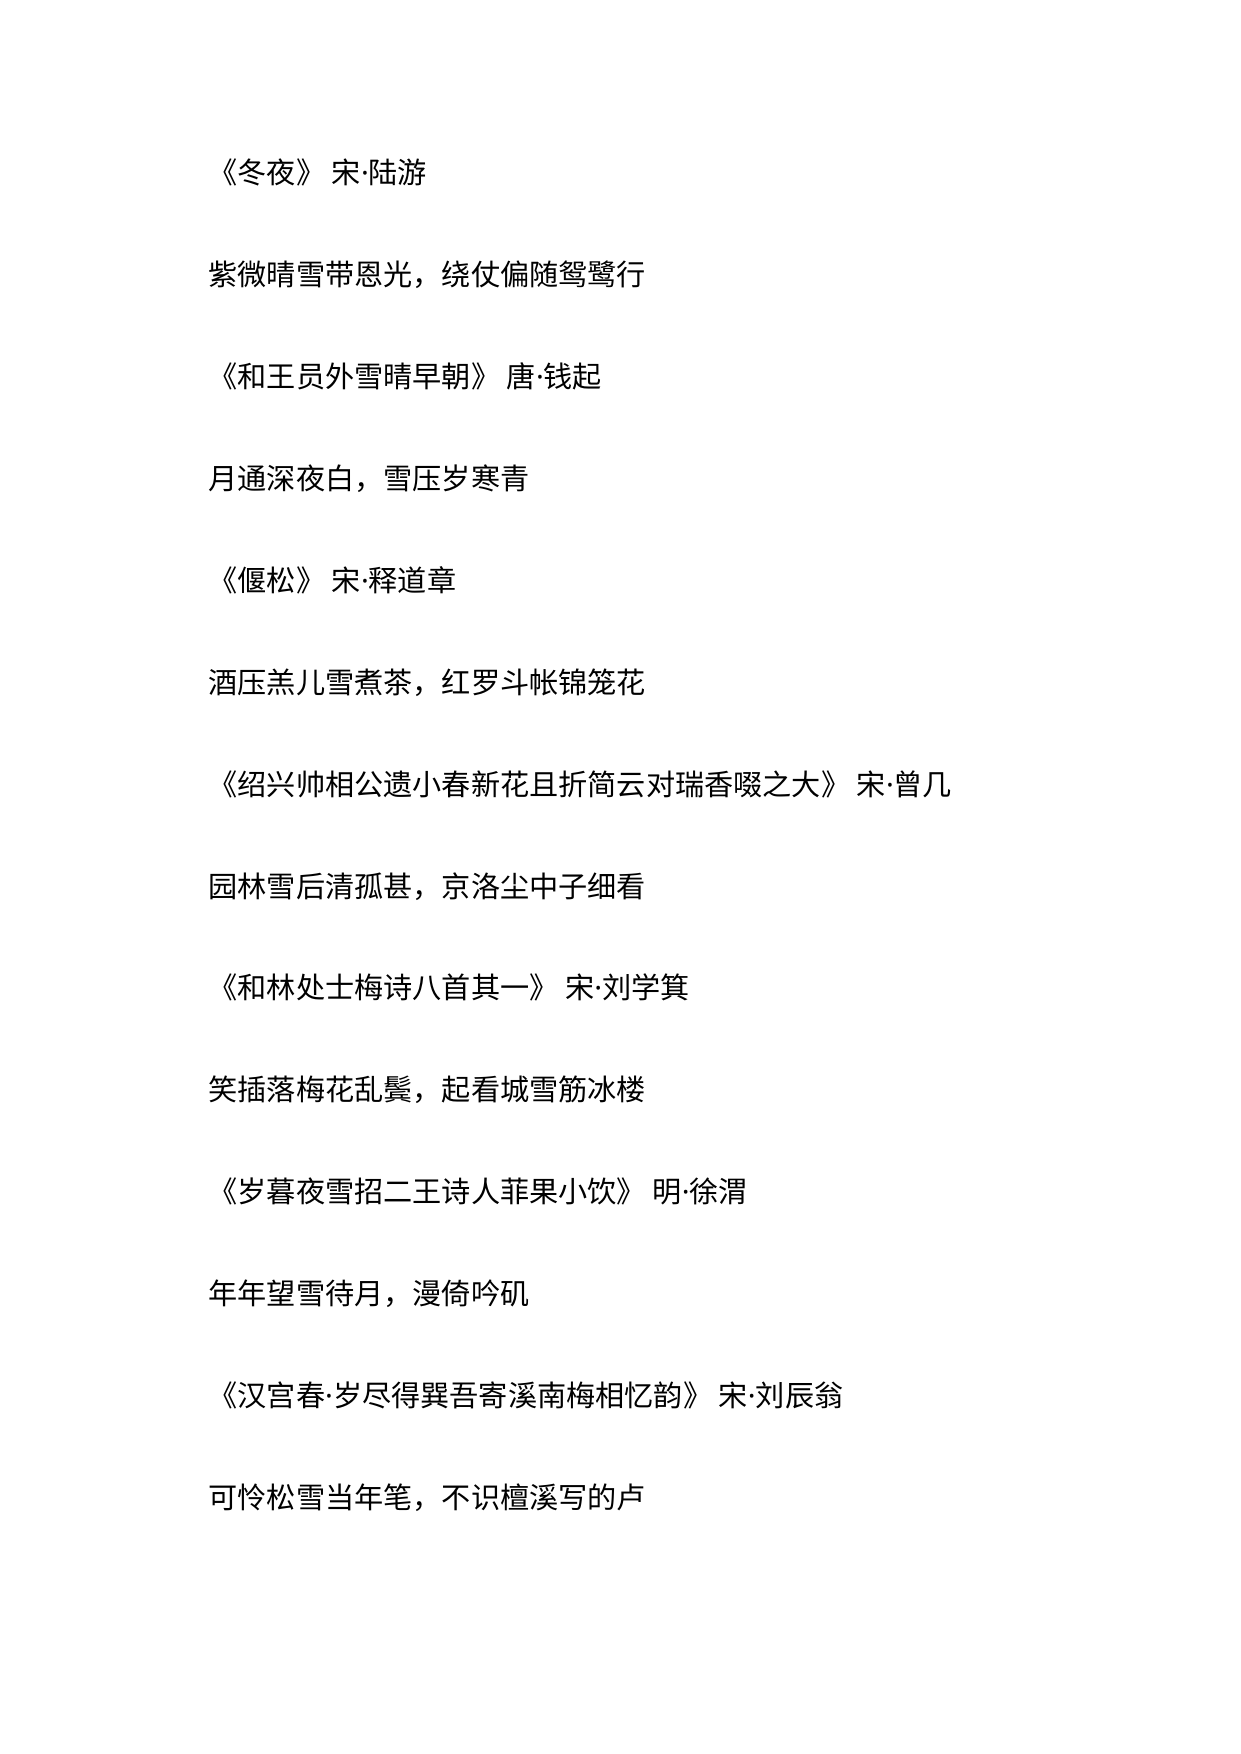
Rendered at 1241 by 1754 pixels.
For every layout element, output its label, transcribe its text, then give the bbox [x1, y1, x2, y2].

text 年年望雪待月，漫倚吟矶 [150, 1271, 1090, 1313]
text 酒压羔儿雪煮茶，红罗斗帐锦笼花 [150, 659, 1090, 702]
text 《汉宫春·岁尽得巽吾寄溪南梅相忆韵》 宋·刘辰翁 [150, 1372, 1090, 1415]
text 月通深夜白，雪压岁寒青 [150, 456, 1090, 498]
text 紫微晴雪带恩光，绕仗偏随鸳鹭行 [150, 252, 1090, 294]
text 园林雪后清孤甚，京洛尘中子细看 [150, 863, 1090, 906]
text 《冬夜》 宋·陆游 [150, 150, 1090, 192]
text 笑插落梅花乱鬓，起看城雪筋冰楼 [150, 1067, 1090, 1109]
text 《和王员外雪晴早朝》 唐·钱起 [150, 354, 1090, 396]
text 《岁暮夜雪招二王诗人菲果小饮》 明·徐渭 [150, 1169, 1090, 1211]
text 可怜松雪当年笔，不识檀溪写的卢 [150, 1474, 1090, 1517]
text 《偃松》 宋·释道章 [150, 557, 1090, 600]
text 《和林处士梅诗八首其一》 宋·刘学箕 [150, 965, 1090, 1007]
text 《绍兴帅相公遗小春新花且折简云对瑞香啜之大》 宋·曾几 [150, 761, 1090, 804]
